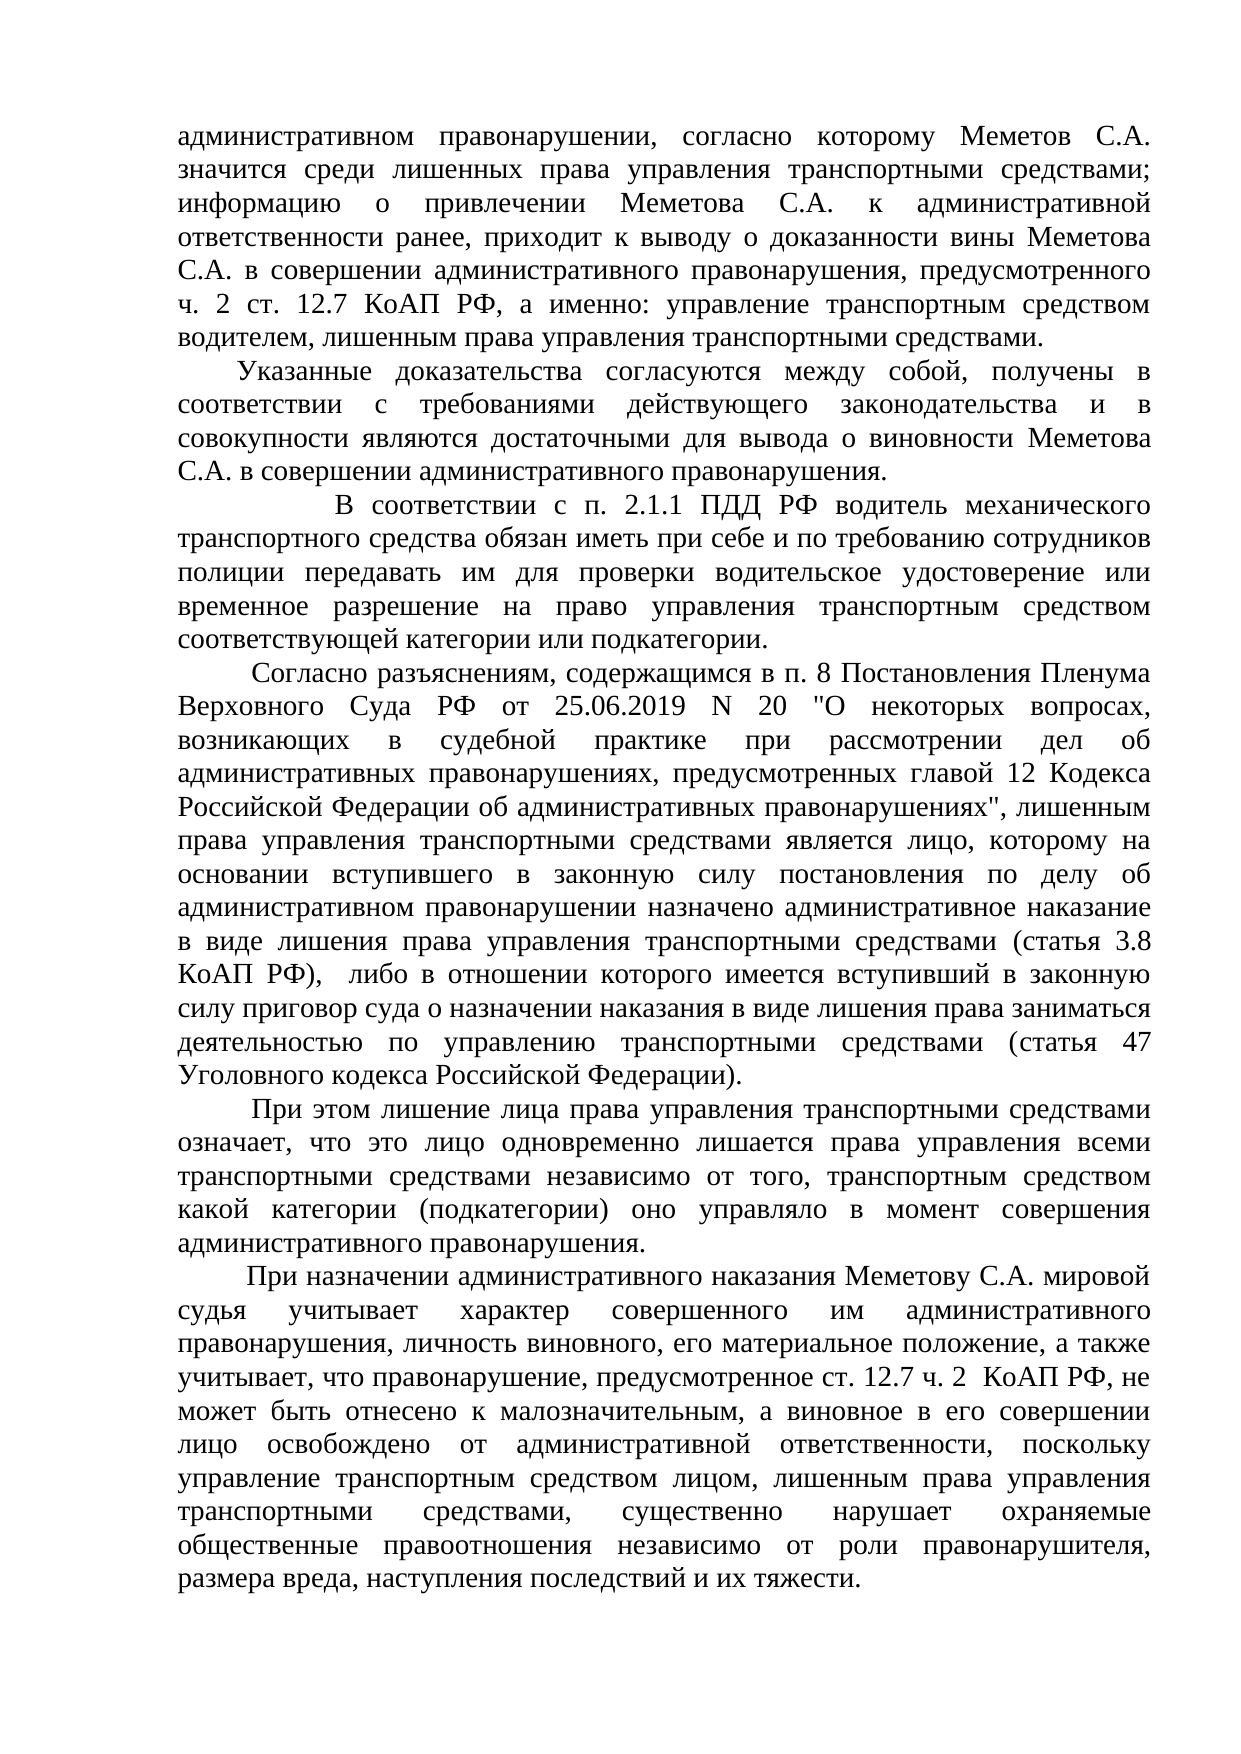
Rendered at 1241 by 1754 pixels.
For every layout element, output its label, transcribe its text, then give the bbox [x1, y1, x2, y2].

text При назначении административного наказания Меметову С.А. мировой судья учитывает характер совершенного им административного правонарушения, личность виновного, его материальное положение, а также учитывает, что правонарушение, предусмотренное ст. 12.7 ч. 2 КоАП РФ, не может быть отнесено к малозначительным, а виновное в его совершении лицо освобождено от административной ответственности, поскольку управление транспортным средством лицом, лишенным права управления транспортными средствами, существенно нарушает охраняемые общественные правоотношения независимо от роли правонарушителя, размера вреда, наступления последствий и их тяжести. [177, 1258, 1152, 1594]
text Указанные доказательства согласуются между собой, получены в соответствии с требованиями действующего законодательства и в совокупности являются достаточными для вывода о виновности Меметова С.А. в совершении административного правонарушения. [177, 353, 1152, 487]
text При этом лишение лица права управления транспортными средствами означает, что это лицо одновременно лишается права управления всеми транспортными средствами независимо от того, транспортным средством какой категории (подкатегории) оно управляло в момент совершения административного правонарушения. [177, 1091, 1152, 1258]
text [177, 118, 1152, 353]
text Согласно разъяснениям, содержащимся в п. 8 Постановления Пленума Верховного Суда РФ от 25.06.2019 N 20 "О некоторых вопросах, возникающих в судебной практике при рассмотрении дел об административных правонарушениях, предусмотренных главой 12 Кодекса Российской Федерации об административных правонарушениях", лишенным права управления транспортными средствами является лицо, которому на основании вступившего в законную силу постановления по делу об административном правонарушении назначено административное наказание в виде лишения права управления транспортными средствами (статья 3.8 КоАП РФ), либо в отношении которого имеется вступивший в законную силу приговор суда о назначении наказания в виде лишения права заниматься деятельностью по управлению транспортными средствами (статья 47 Уголовного кодекса Российской Федерации). [177, 655, 1152, 1091]
text В соответствии с п. 2.1.1 ПДД РФ водитель механического транспортного средства обязан иметь при себе и по требованию сотрудников полиции передавать им для проверки водительское удостоверение или временное разрешение на право управления транспортным средством соответствующей категории или подкатегории. [177, 487, 1152, 655]
